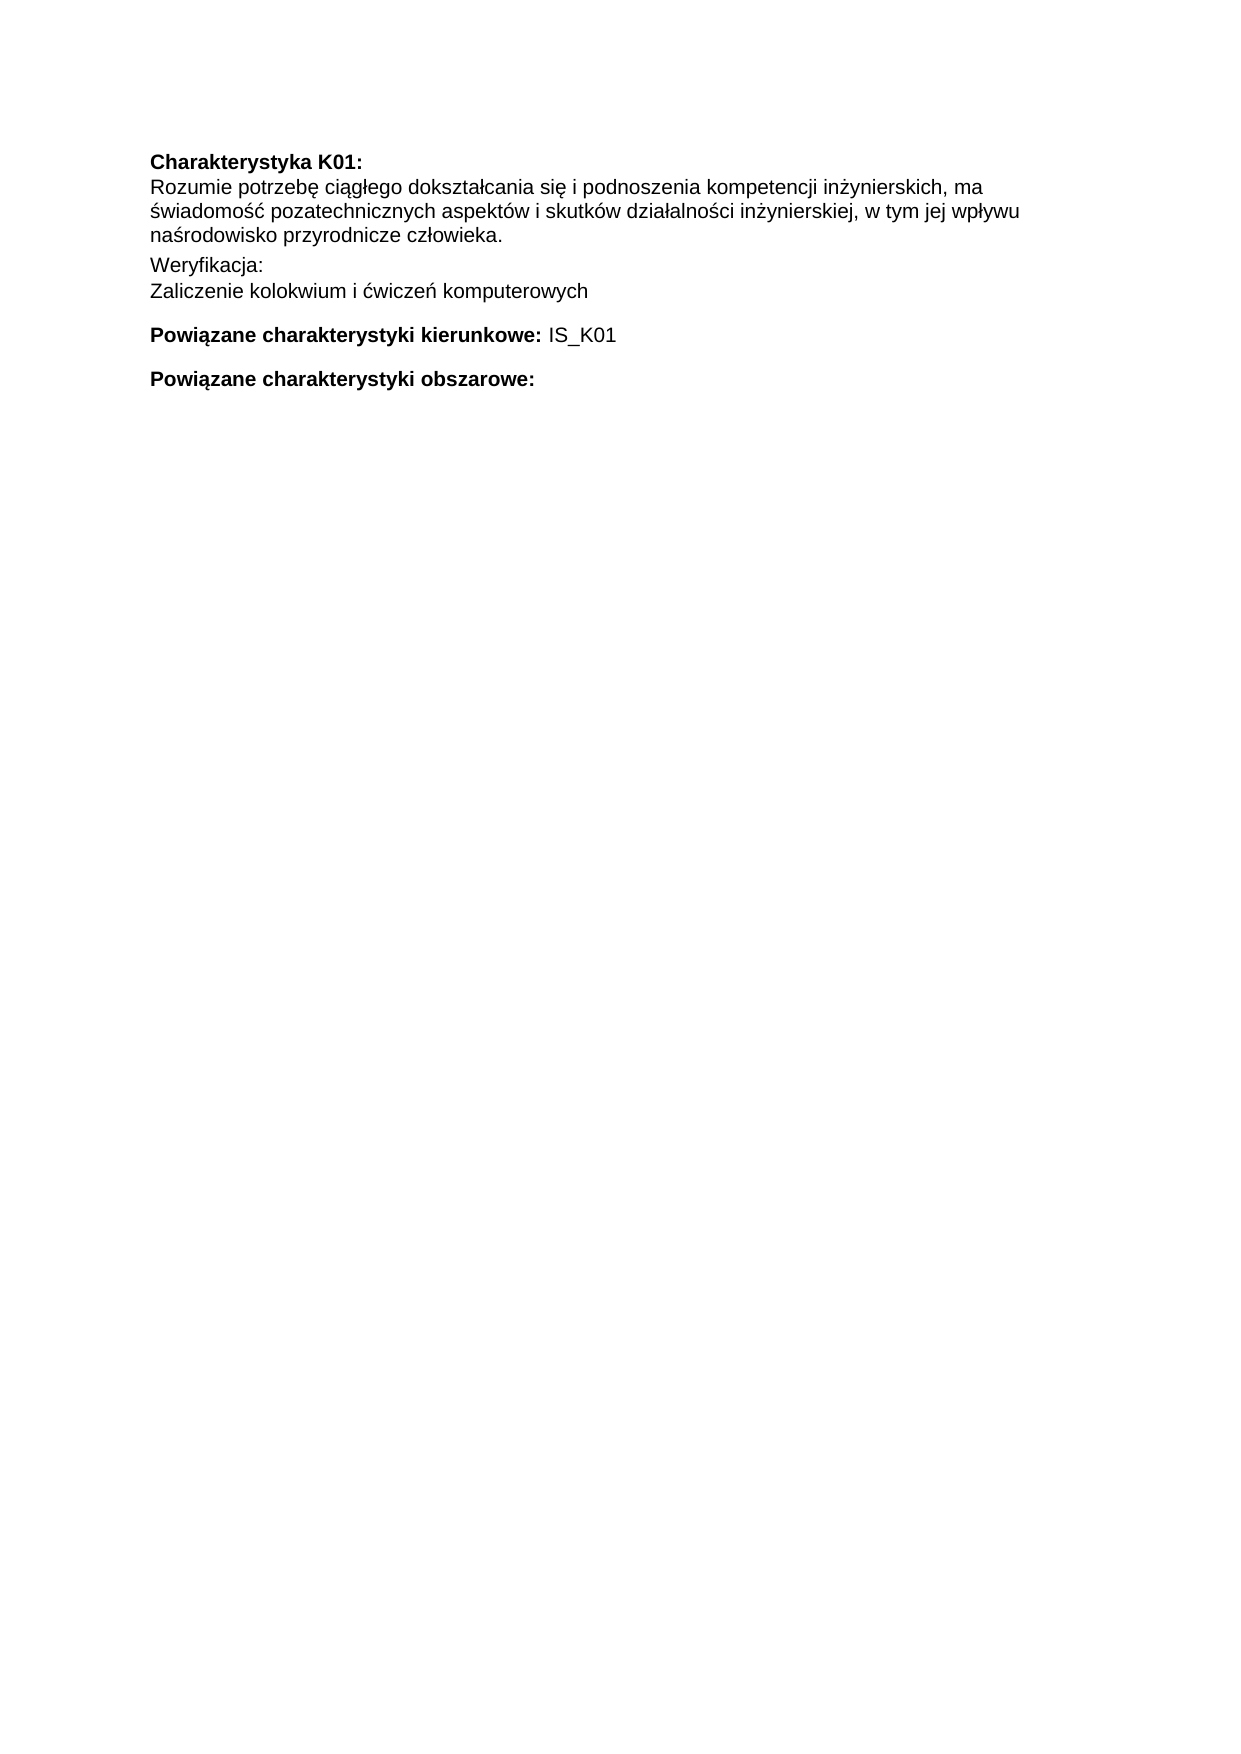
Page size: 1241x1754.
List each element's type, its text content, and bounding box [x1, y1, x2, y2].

text Charakterystyka K01: [150, 150, 1090, 174]
text Zaliczenie kolokwium i ćwiczeń komputerowych [150, 279, 1090, 303]
text Rozumie potrzebę ciągłego dokształcania się i podnoszenia kompetencji inżynierskich, ma świadomość pozatechnicznych aspektów i skutków działalności inżynierskiej, w tym jej wpływu naśrodowisko przyrodnicze człowieka. [150, 175, 1090, 247]
text Weryfikacja: [150, 253, 1090, 277]
text Powiązane charakterystyki obszarowe: [150, 367, 1090, 391]
text Powiązane charakterystyki kierunkowe: IS_K01 [150, 323, 1090, 347]
